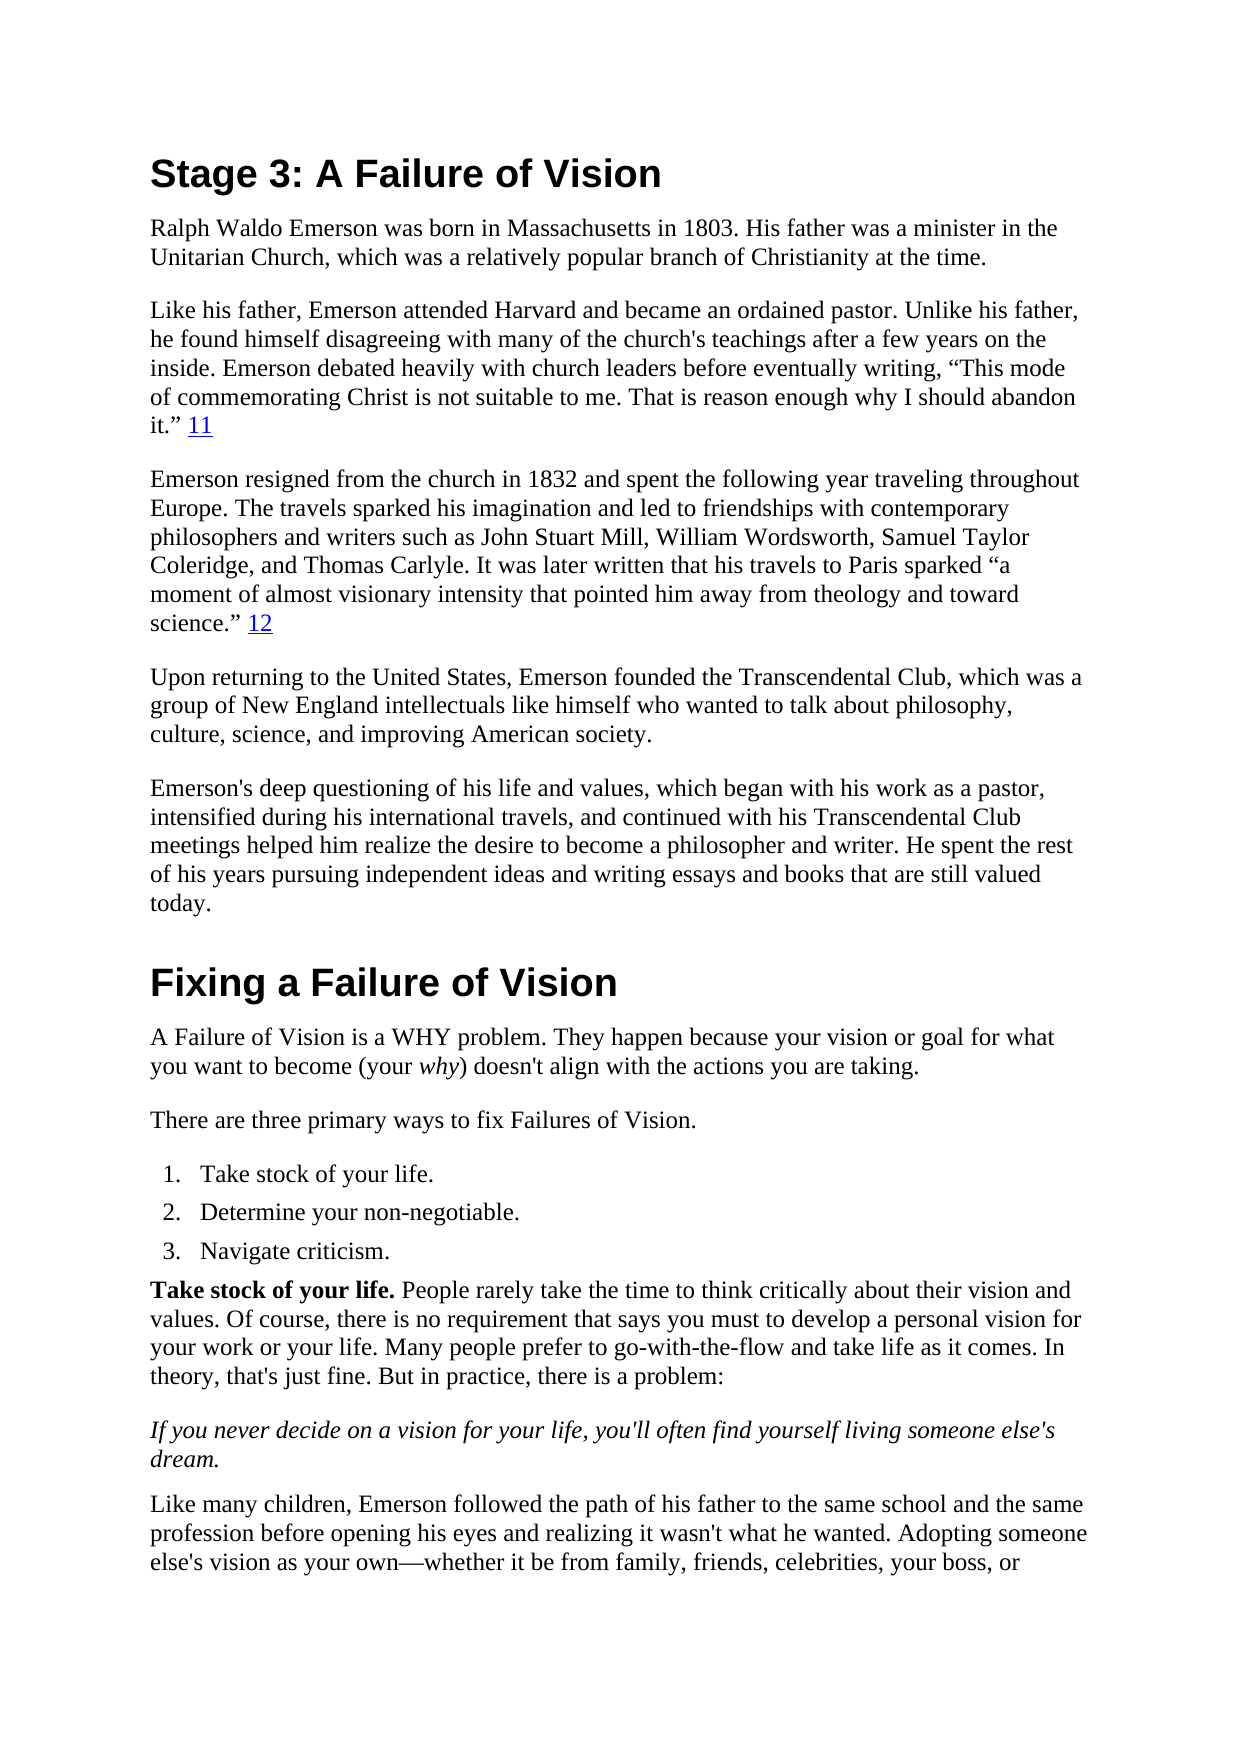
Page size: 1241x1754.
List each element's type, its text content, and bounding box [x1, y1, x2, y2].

text Stage 3: A Failure of Vision [150, 150, 1090, 196]
list Determine your non-negotiable. [162, 1197, 1090, 1226]
text Fixing a Failure of Vision [150, 959, 1090, 1005]
text Like his father, Emerson attended Harvard and became an ordained pastor. Unlike his father, he found himself disagreeing with many of the church's teachings after a few years on the inside. Emerson debated heavily with church leaders before eventually writing, “This mode of commemorating Christ is not suitable to me. That is reason enough why I should abandon it.” 11 [150, 296, 1090, 439]
text There are three primary ways to fix Failures of Vision. [150, 1105, 1090, 1134]
list Navigate criticism. [162, 1236, 1090, 1265]
text Emerson's deep questioning of his life and values, which began with his work as a pastor, intensified during his international travels, and continued with his Transcendental Club meetings helped him realize the desire to become a philosopher and writer. He spent the rest of his years pursuing independent ideas and writing essays and books that are still valued today. [150, 773, 1090, 917]
text Take stock of your life. People rarely take the time to think critically about their vision and values. Of course, there is no requirement that says you must to develop a personal vision for your work or your life. Many people prefer to go-with-the-flow and take life as it comes. In theory, that's just fine. But in practice, there is a problem: [150, 1275, 1090, 1390]
list Take stock of your life. [162, 1159, 1090, 1187]
text Emerson resigned from the church in 1832 and spent the following year traveling throughout Europe. The travels sparked his imagination and led to friendships with contemporary philosophers and writers such as John Stuart Mill, William Wordsworth, Samuel Taylor Coleridge, and Thomas Carlyle. It was later written that his travels to Paris sparked “a moment of almost visionary intensity that pointed him away from theology and toward science.” 12 [150, 464, 1090, 637]
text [150, 1489, 1090, 1575]
text Upon returning to the United States, Emerson founded the Transcendental Club, which was a group of New England intellectuals like himself who wanted to talk about philosophy, culture, science, and improving American society. [150, 662, 1090, 748]
text Ralph Waldo Emerson was born in Massachusetts in 1803. His father was a minister in the Unitarian Church, which was a relatively popular branch of Christianity at the time. [150, 213, 1090, 271]
text A Failure of Vision is a WHY problem. They happen because your vision or goal for what you want to become (your why) doesn't align with the actions you are taking. [150, 1022, 1090, 1080]
text If you never decide on a vision for your life, you'll often find yourself living someone else's dream. [150, 1415, 1090, 1472]
